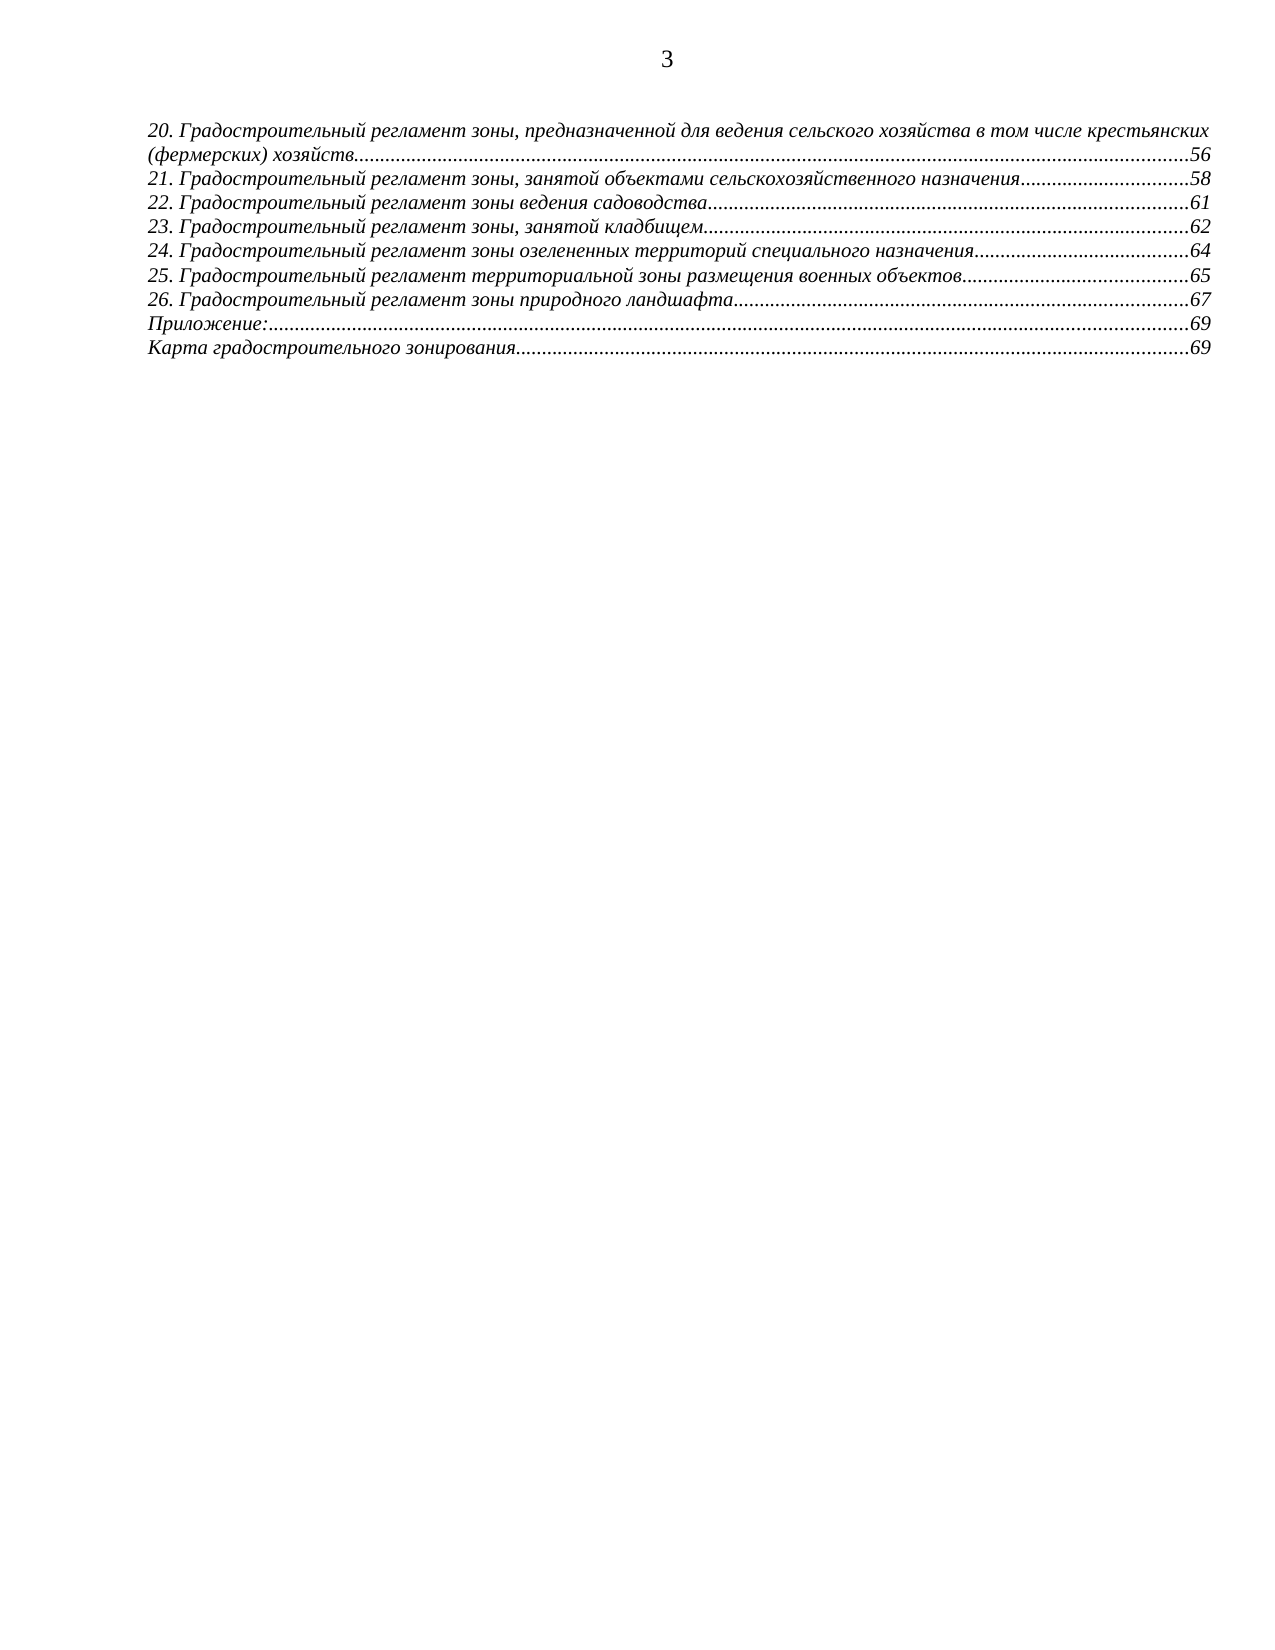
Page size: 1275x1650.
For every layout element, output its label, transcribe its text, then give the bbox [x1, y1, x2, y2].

text 22. Градостроительный регламент зоны ведения садоводства 61 [148, 190, 1216, 214]
text 20. Градостроительный регламент зоны, предназначенной для ведения сельского хозяйства в том числе крестьянских (фермерских) хозяйств 56 [148, 118, 1216, 166]
text Приложение: 69 [148, 311, 1216, 335]
text 26. Градостроительный регламент зоны природного ландшафта 67 [148, 287, 1216, 311]
text 21. Градостроительный регламент зоны, занятой объектами сельскохозяйственного назначения 58 [148, 166, 1216, 190]
text 24. Градостроительный регламент зоны озелененных территорий специального назначения 64 [148, 238, 1216, 262]
text Карта градостроительного зонирования 69 [148, 335, 1216, 359]
text 25. Градостроительный регламент территориальной зоны размещения военных объектов 65 [148, 262, 1216, 287]
text 23. Градостроительный регламент зоны, занятой кладбищем 62 [148, 214, 1216, 238]
